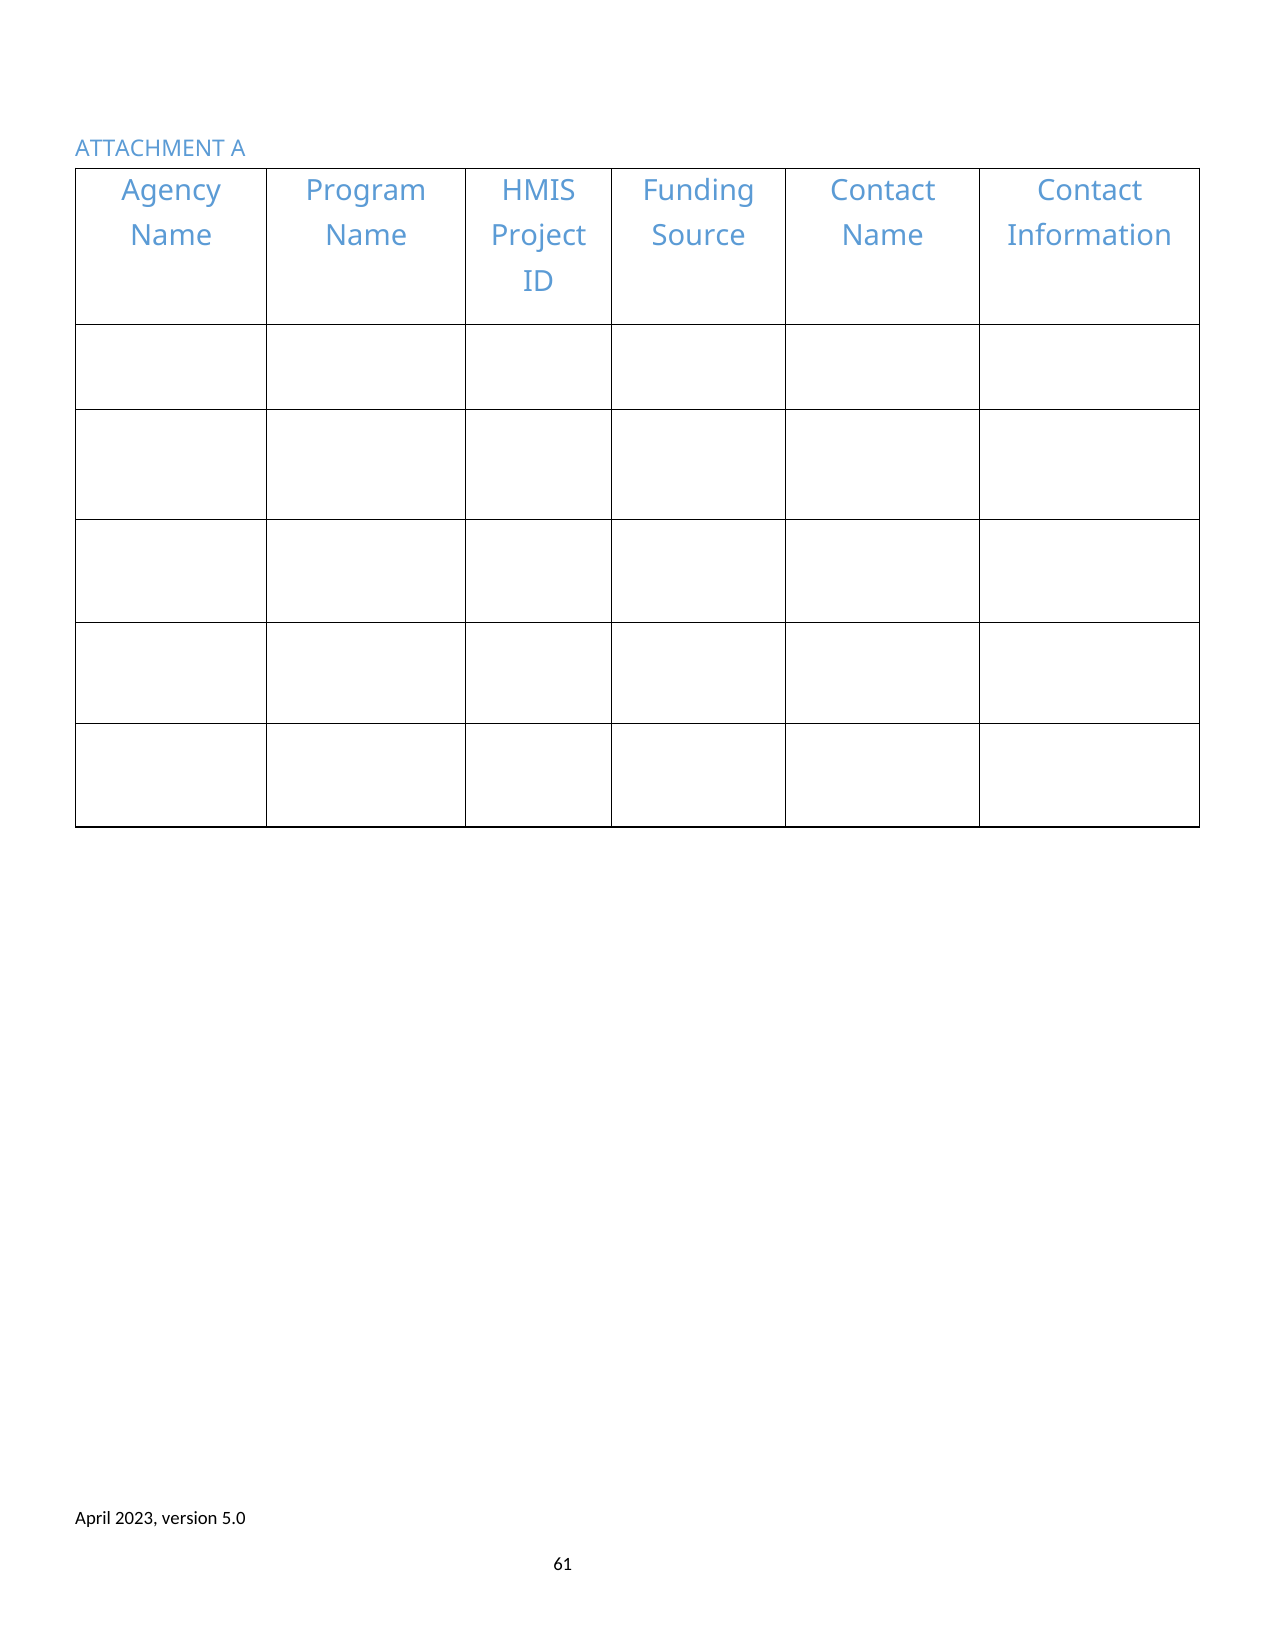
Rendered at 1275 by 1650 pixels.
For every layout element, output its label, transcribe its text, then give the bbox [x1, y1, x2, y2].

table_cell [980, 325, 1199, 409]
table_cell [612, 623, 785, 723]
table_cell [76, 325, 266, 409]
table_cell [466, 623, 611, 723]
table_header Funding Source [612, 169, 785, 324]
table_cell [786, 724, 979, 826]
table_cell [267, 410, 465, 519]
table_cell [466, 520, 611, 622]
table_cell [980, 623, 1199, 723]
table_header Contact Information [980, 169, 1199, 324]
table_cell [786, 410, 979, 519]
table_cell [980, 520, 1199, 622]
table_cell [980, 724, 1199, 826]
table_cell [612, 520, 785, 622]
table_cell [612, 724, 785, 826]
table_header Agency Name [76, 169, 266, 324]
table_cell [612, 325, 785, 409]
table_cell [786, 623, 979, 723]
table_cell [267, 325, 465, 409]
table_cell [466, 724, 611, 826]
table_cell [76, 410, 266, 519]
subtitle ATTACHMENT A [75, 132, 1200, 163]
table_cell [267, 623, 465, 723]
table_header HMIS Project ID [466, 169, 611, 324]
table_cell [466, 410, 611, 519]
table_cell [466, 325, 611, 409]
table_cell [76, 724, 266, 826]
table_cell [76, 520, 266, 622]
table_cell [786, 325, 979, 409]
table_header Contact Name [786, 169, 979, 324]
table_cell [612, 410, 785, 519]
table_cell [786, 520, 979, 622]
table_cell [980, 410, 1199, 519]
table_cell [267, 724, 465, 826]
table_cell [267, 520, 465, 622]
table_cell [76, 623, 266, 723]
table_header Program Name [267, 169, 465, 324]
